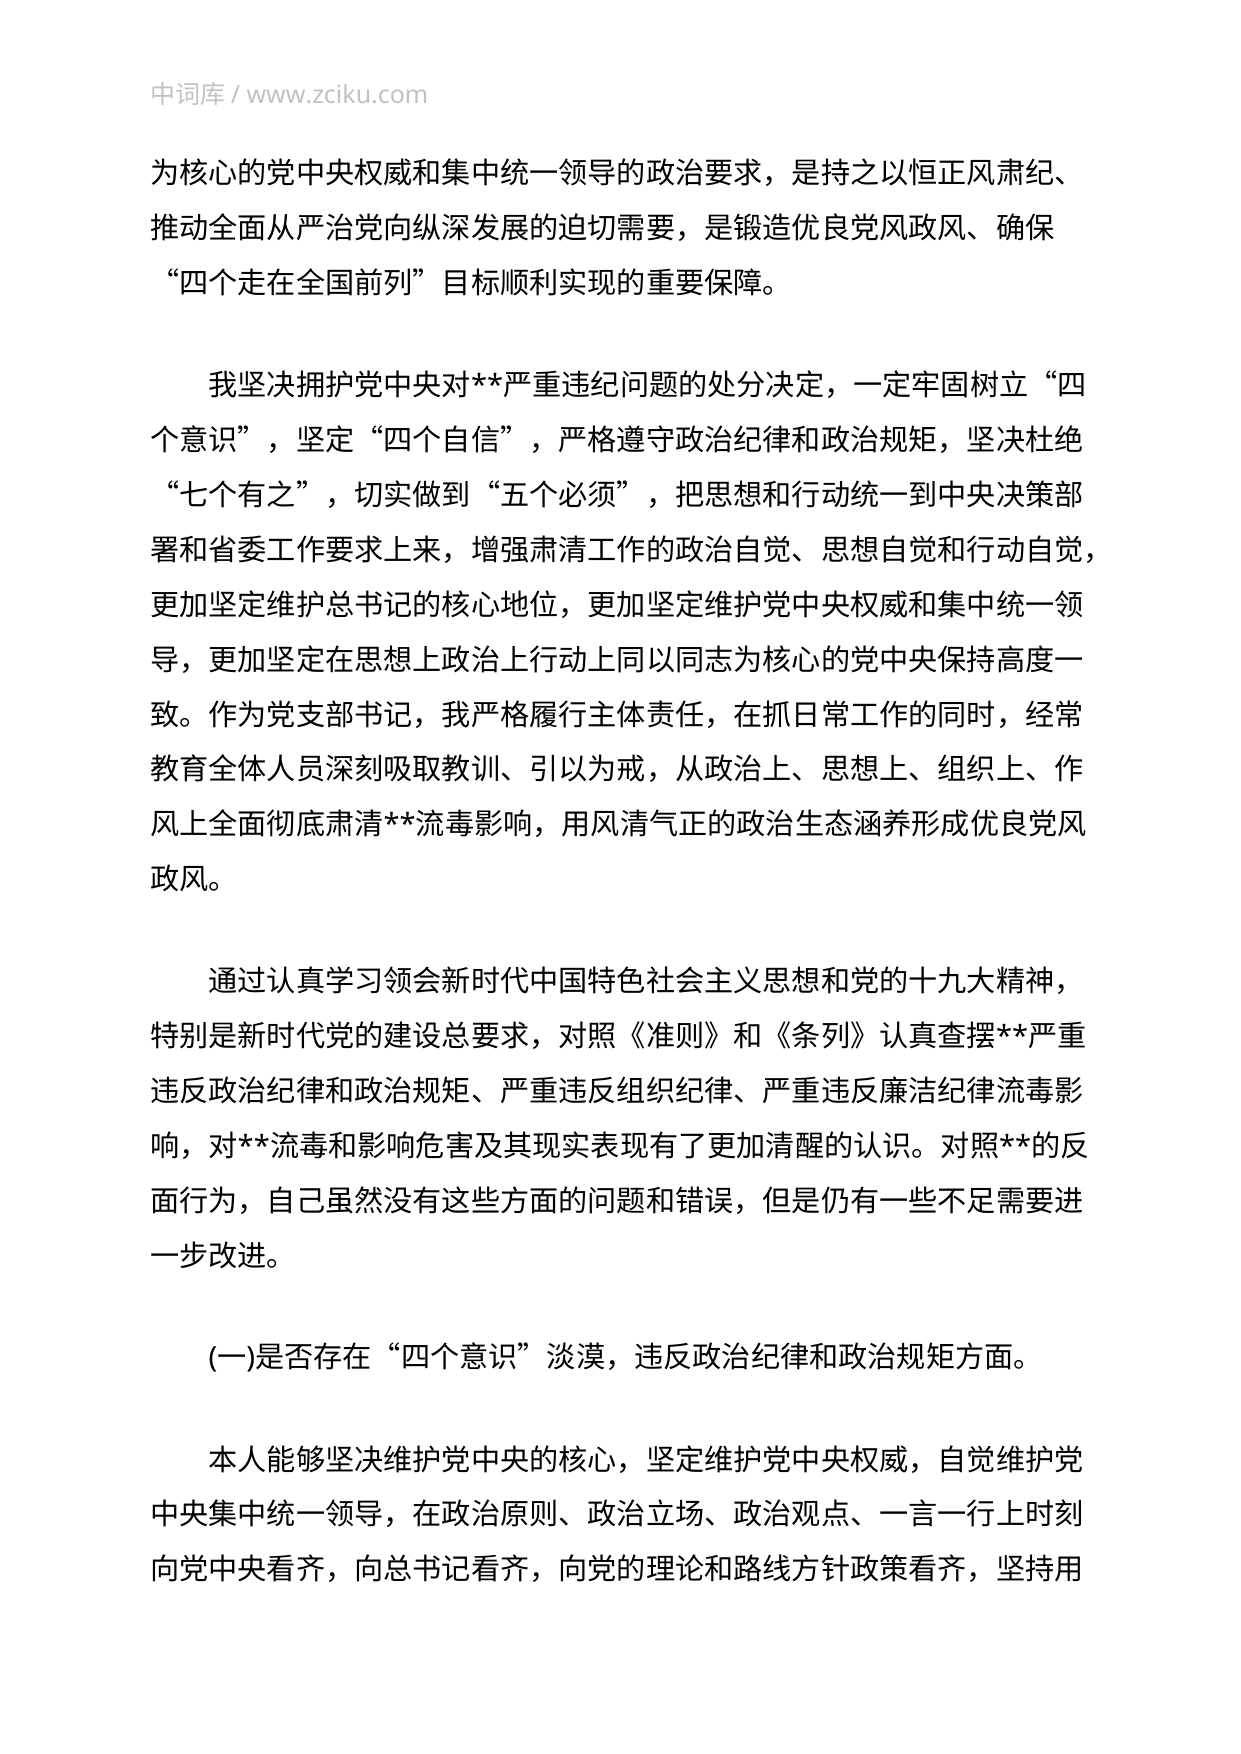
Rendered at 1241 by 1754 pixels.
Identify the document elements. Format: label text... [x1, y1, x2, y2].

text (一)是否存在“四个意识”淡漠，违反政治纪律和政治规矩方面。 [150, 1334, 1090, 1376]
text 通过认真学习领会新时代中国特色社会主义思想和党的十九大精神，特别是新时代党的建设总要求，对照《准则》和《条列》认真查摆**严重违反政治纪律和政治规矩、严重违反组织纪律、严重违反廉洁纪律流毒影响，对**流毒和影响危害及其现实表现有了更加清醒的认识。对照**的反面行为，自己虽然没有这些方面的问题和错误，但是仍有一些不足需要进一步改进。 [150, 958, 1090, 1274]
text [150, 150, 1090, 302]
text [150, 1436, 1090, 1588]
text 我坚决拥护党中央对**严重违纪问题的处分决定，一定牢固树立“四个意识”，坚定“四个自信”，严格遵守政治纪律和政治规矩，坚决杜绝“七个有之”，切实做到“五个必须”，把思想和行动统一到中央决策部署和省委工作要求上来，增强肃清工作的政治自觉、思想自觉和行动自觉，更加坚定维护总书记的核心地位，更加坚定维护党中央权威和集中统一领导，更加坚定在思想上政治上行动上同以同志为核心的党中央保持高度一致。作为党支部书记，我严格履行主体责任，在抓日常工作的同时，经常教育全体人员深刻吸取教训、引以为戒，从政治上、思想上、组织上、作风上全面彻底肃清**流毒影响，用风清气正的政治生态涵养形成优良党风政风。 [150, 362, 1090, 898]
